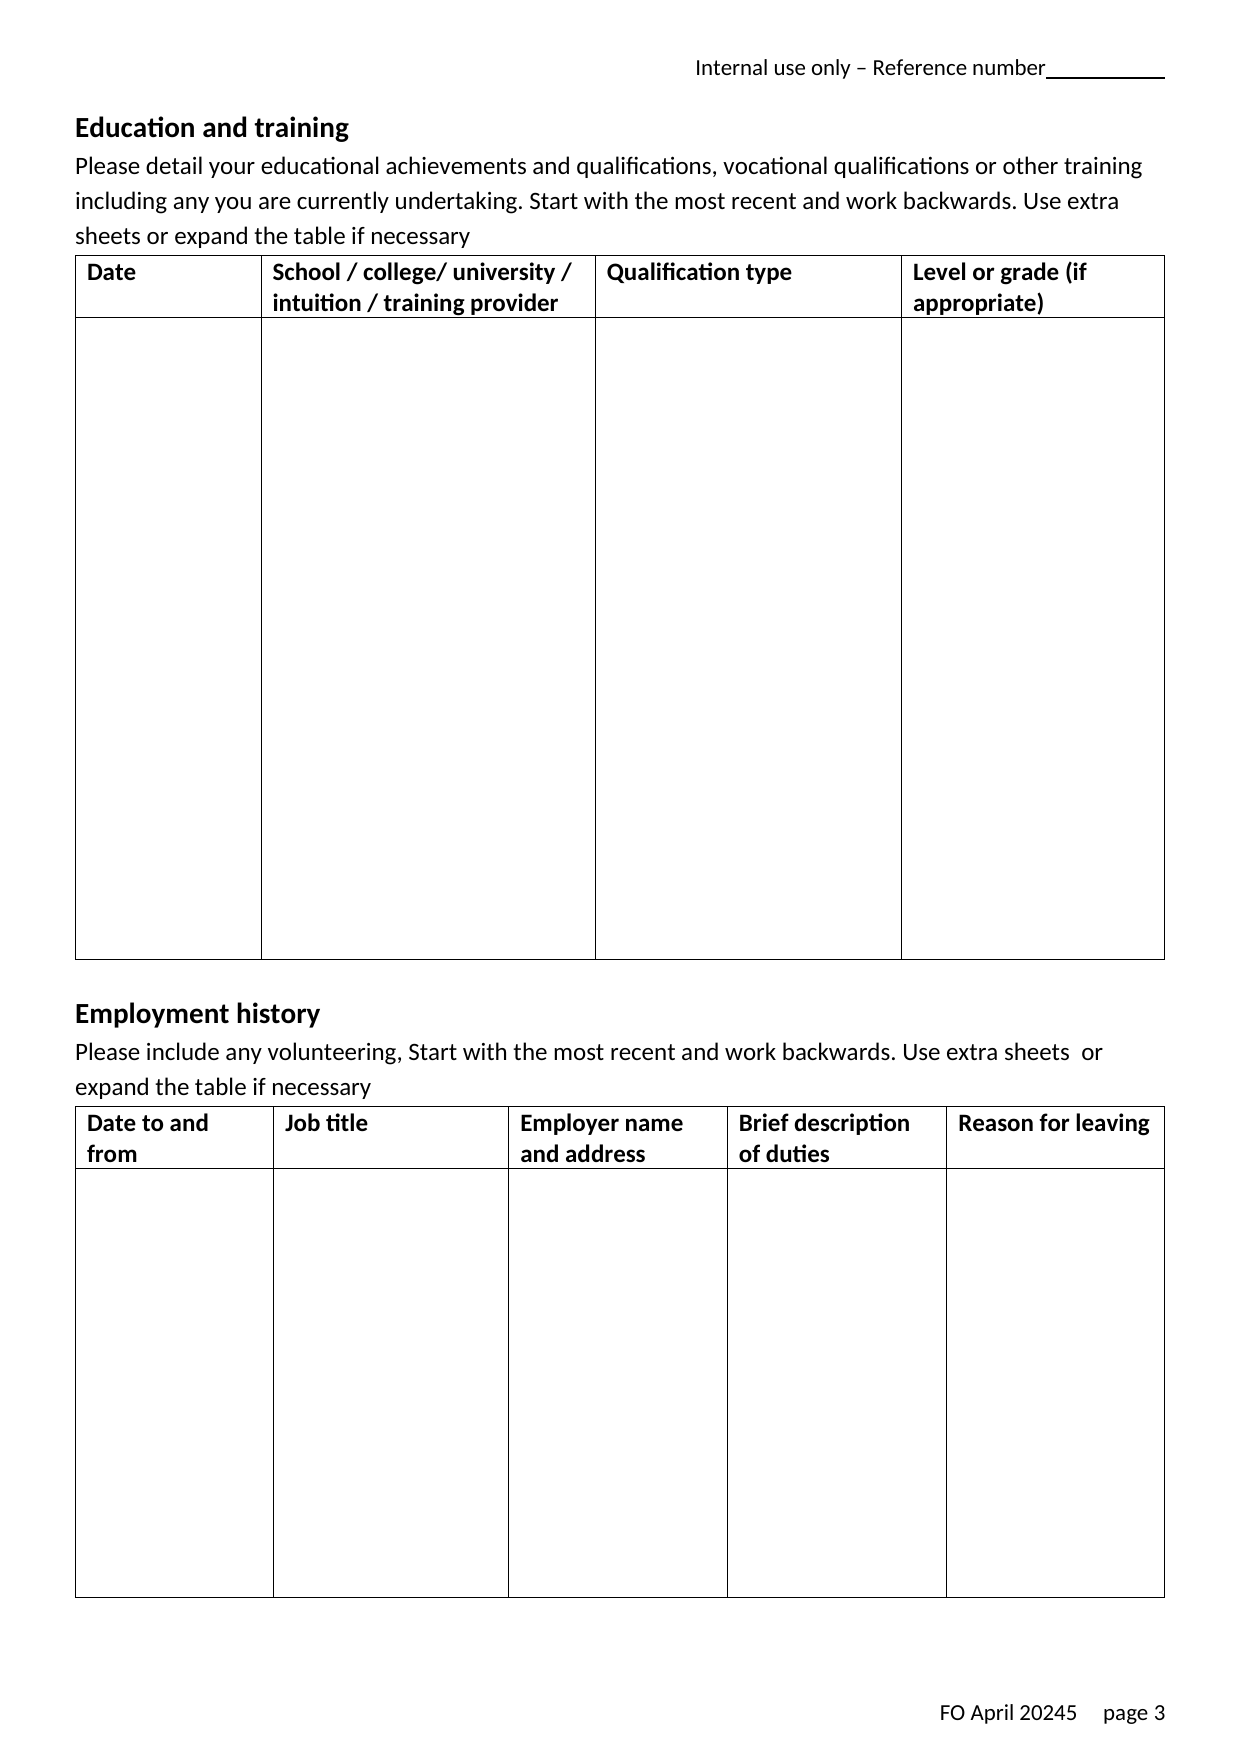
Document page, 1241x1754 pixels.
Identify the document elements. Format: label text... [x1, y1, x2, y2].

text Please detail your educational achievements and qualifications, vocational qualifications or other training including any you are currently undertaking. Start with the most recent and work backwards. Use extra sheets or expand the table if necessary [75, 150, 1165, 251]
table_cell [76, 318, 261, 959]
table_header Level or grade (if appropriate) [902, 256, 1164, 317]
text Please include any volunteering, Start with the most recent and work backwards. Use extra sheets or expand the table if necessary [75, 1036, 1165, 1102]
table_header Date to and from [76, 1107, 273, 1168]
table_header Reason for leaving [947, 1107, 1164, 1168]
table_cell [274, 1169, 508, 1597]
table_header Date [76, 256, 261, 317]
table_cell [728, 1169, 946, 1597]
table_cell [262, 318, 595, 959]
table_header Job title [274, 1107, 508, 1168]
table_cell [596, 318, 901, 959]
table_header School / college/ university / intuition / training provider [262, 256, 595, 317]
table_cell [76, 1169, 273, 1597]
text Employment history [75, 995, 1165, 1031]
table_cell [902, 318, 1164, 959]
table_header Brief description of duties [728, 1107, 946, 1168]
table_cell [509, 1169, 727, 1597]
table_cell [947, 1169, 1164, 1597]
text Education and training [75, 109, 1165, 145]
table_header Employer name and address [509, 1107, 727, 1168]
table_header Qualification type [596, 256, 901, 317]
